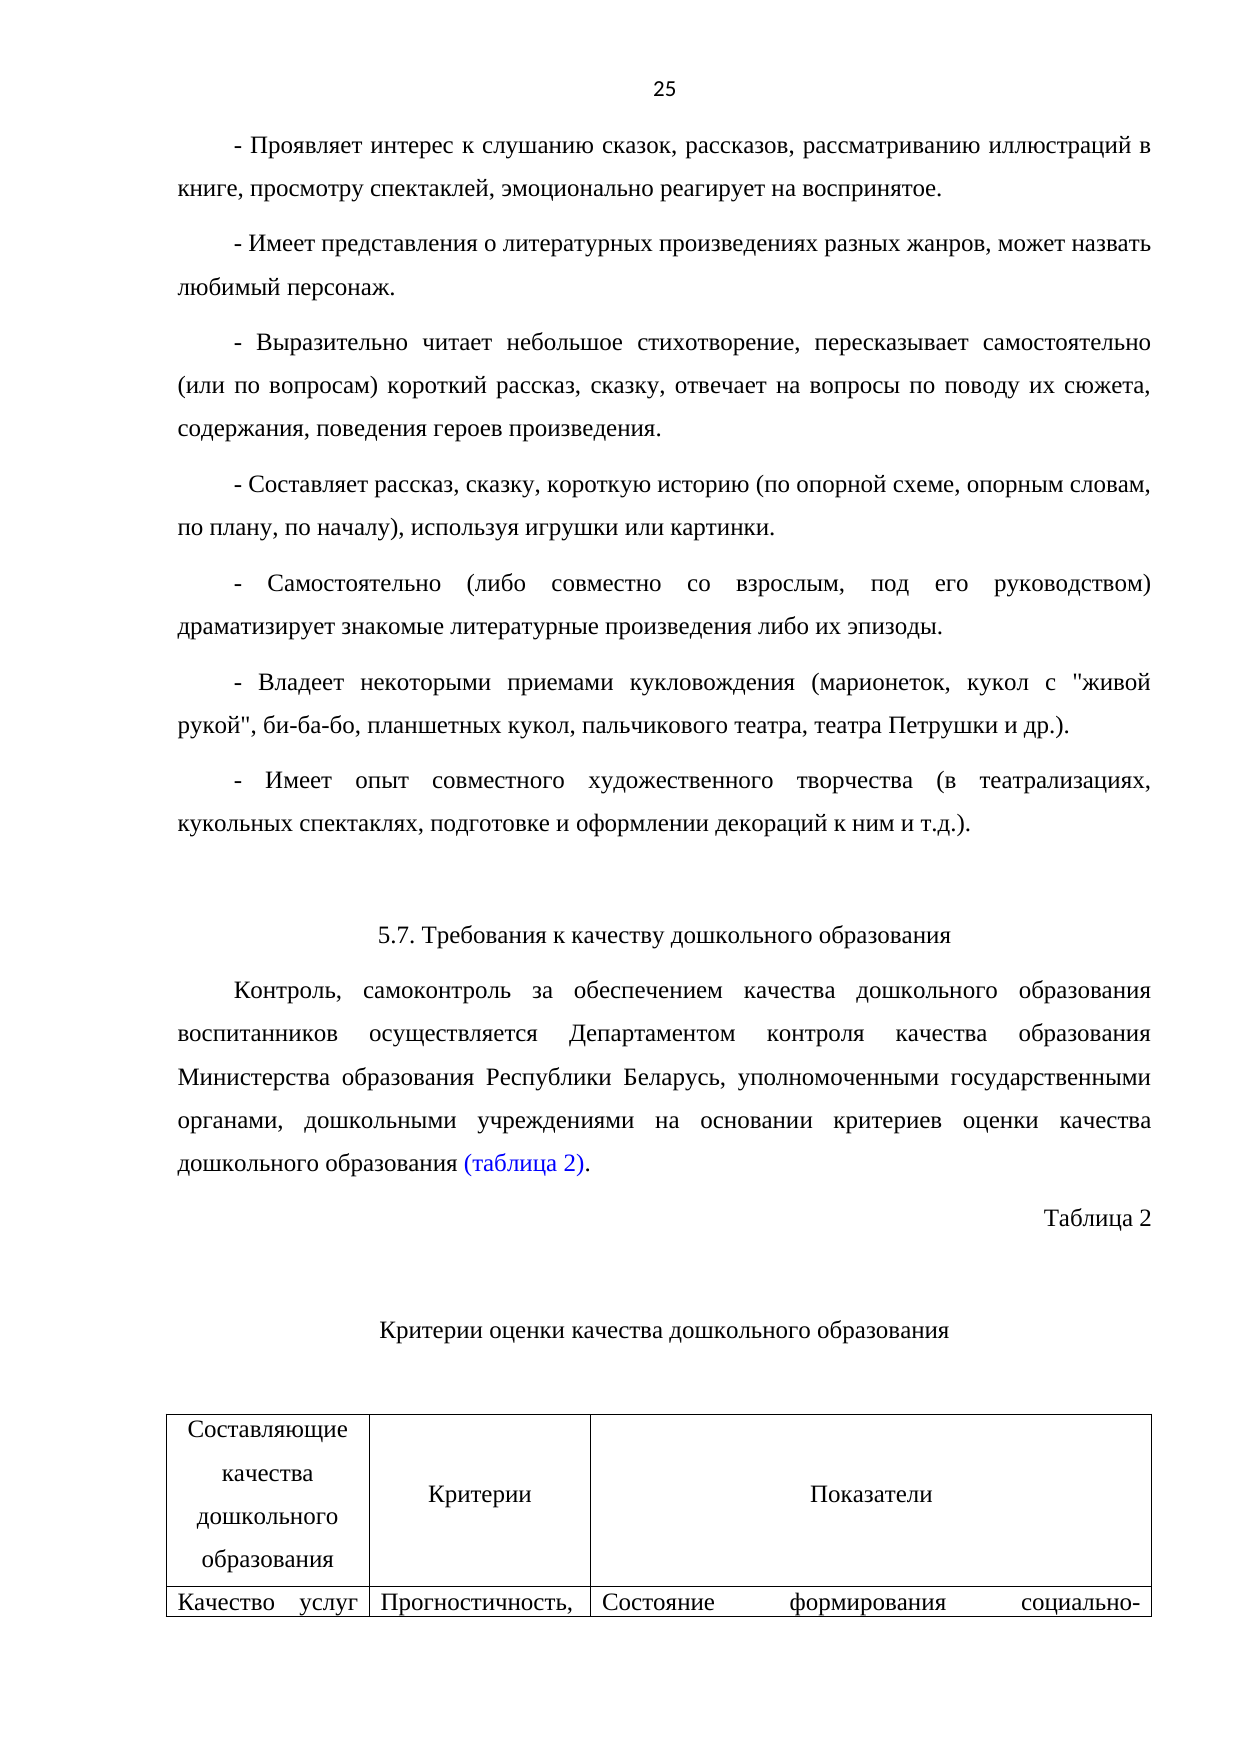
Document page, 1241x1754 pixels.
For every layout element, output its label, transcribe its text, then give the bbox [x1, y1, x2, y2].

text Таблица 2 [177, 1203, 1152, 1232]
text - Имеет опыт совместного художественного творчества (в театрализациях, кукольных спектаклях, подготовке и оформлении декораций к ним и т.д.). [177, 765, 1152, 837]
text 5.7. Требования к качеству дошкольного образования [177, 920, 1152, 948]
text - Составляет рассказ, сказку, короткую историю (по опорной схеме, опорным словам, по плану, по началу), используя игрушки или картинки. [177, 469, 1152, 541]
text - Самостоятельно (либо совместно со взрослым, под его руководством) драматизирует знакомые литературные произведения либо их эпизоды. [177, 568, 1152, 640]
table_header Критерии [370, 1415, 590, 1586]
table_header Составляющие качества дошкольного образования [167, 1415, 369, 1586]
text - Имеет представления о литературных произведениях разных жанров, может назвать любимый персонаж. [177, 228, 1152, 300]
text Контроль, самоконтроль за обеспечением качества дошкольного образования воспитанников осуществляется Департаментом контроля качества образования Министерства образования Республики Беларусь, уполномоченными государственными органами, дошкольными учреждениями на основании критериев оценки качества дошкольного образования (таблица 2). [177, 975, 1152, 1177]
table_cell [370, 1587, 590, 1616]
text - Выразительно читает небольшое стихотворение, пересказывает самостоятельно (или по вопросам) короткий рассказ, сказку, отвечает на вопросы по поводу их сюжета, содержания, поведения героев произведения. [177, 327, 1152, 442]
table_header Показатели [591, 1415, 1151, 1586]
text Критерии оценки качества дошкольного образования [177, 1315, 1152, 1343]
text - Владеет некоторыми приемами кукловождения (марионеток, кукол с "живой рукой", би-ба-бо, планшетных кукол, пальчикового театра, театра Петрушки и др.). [177, 667, 1152, 738]
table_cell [591, 1587, 1151, 1616]
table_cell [167, 1587, 369, 1616]
text - Проявляет интерес к слушанию сказок, рассказов, рассматриванию иллюстраций в книге, просмотру спектаклей, эмоционально реагирует на воспринятое. [177, 130, 1152, 202]
